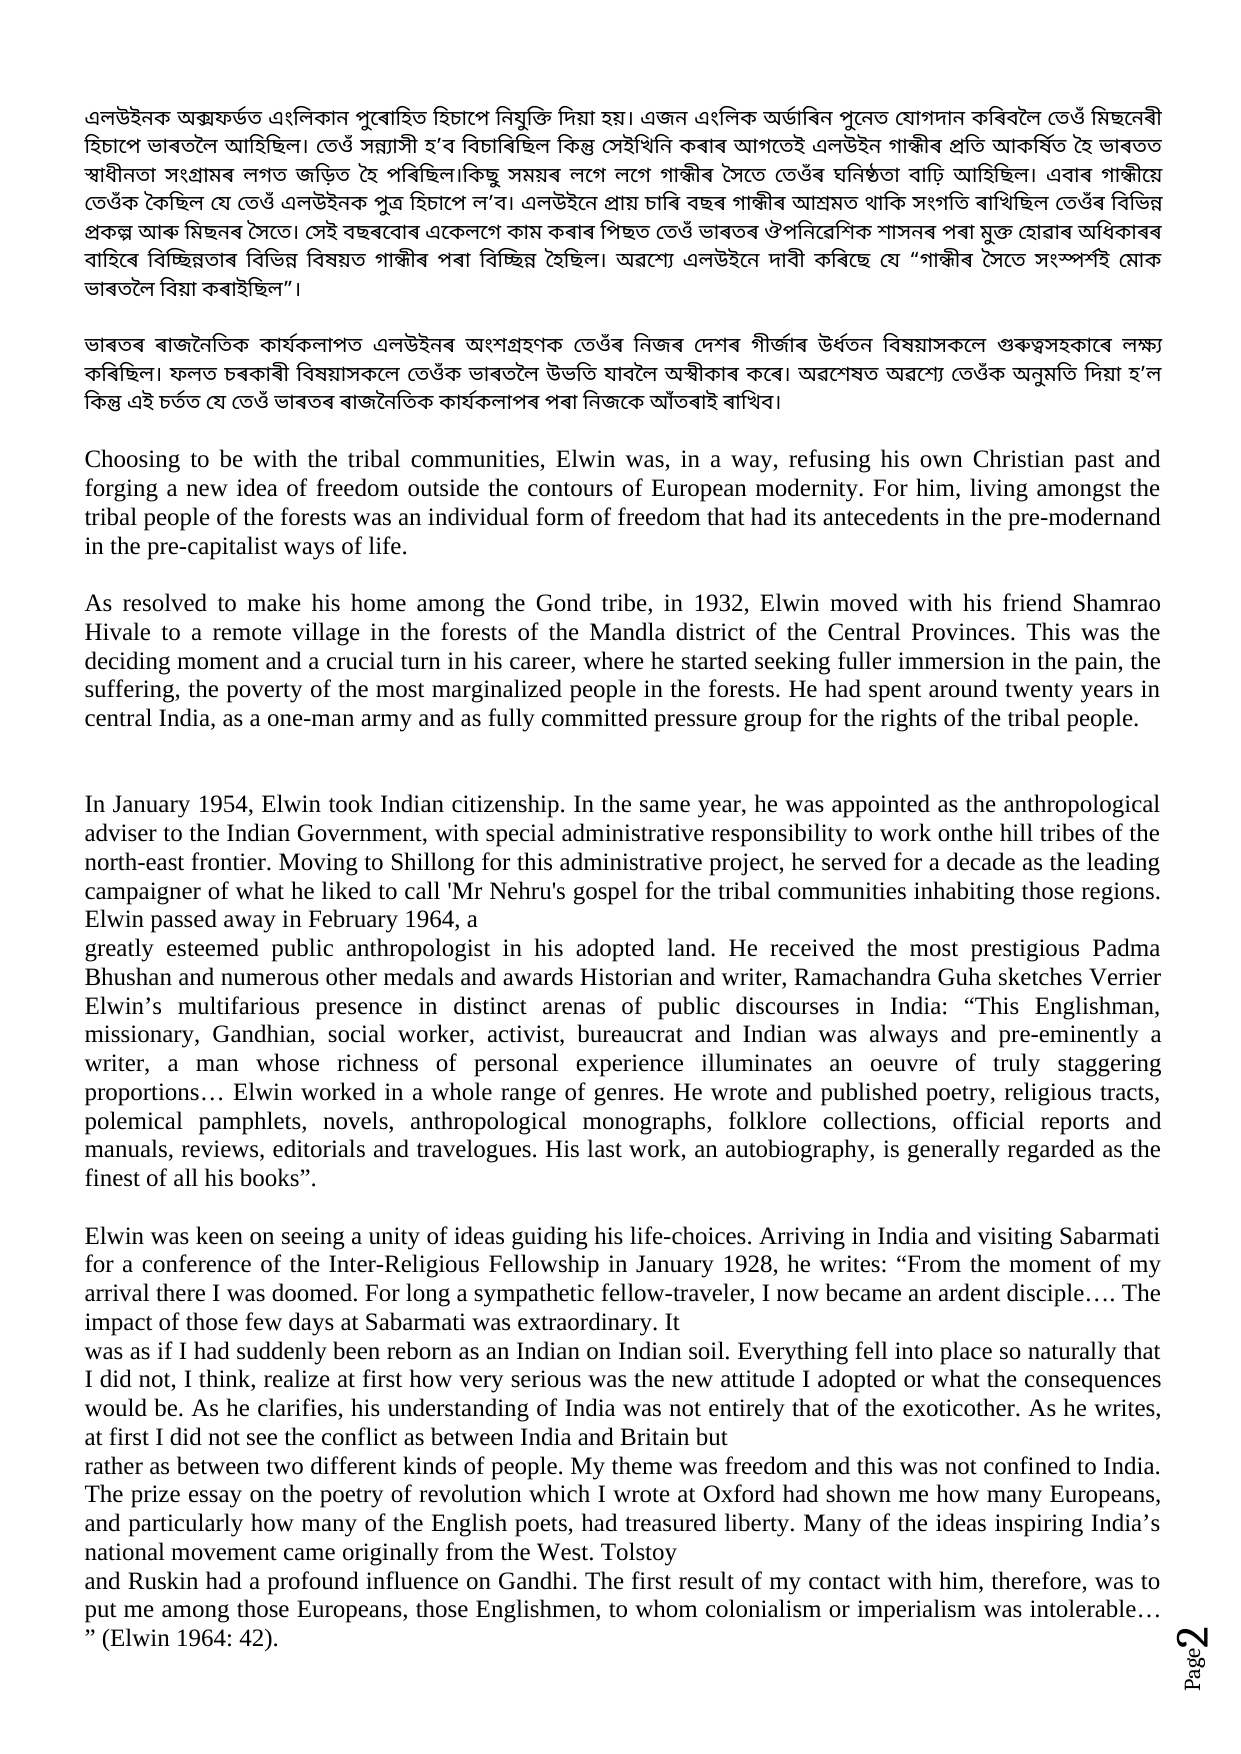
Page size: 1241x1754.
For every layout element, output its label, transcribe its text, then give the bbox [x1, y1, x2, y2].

text এলউইনক অক্সফৰ্ডত এংলিকান পুৰোহিত হিচাপে নিযুক্তি দিয়া হয়। এজন এংলিক অৰ্ডাৰিন পুনেত যোগদান কৰিবলৈ তেওঁ মিছনেৰী হিচাপে ভাৰতলৈ আহিছিল। তেওঁ সন্ন্যাসী হ’ব বিচাৰিছিল কিন্তু সেইখিনি কৰাৰ আগতেই এলউইন গান্ধীৰ প্ৰতি আকৰ্ষিত হৈ ভাৰতত স্বাধীনতা সংগ্ৰামৰ লগত জড়িত হৈ পৰিছিল।কিছু সময়ৰ লগে লগে গান্ধীৰ সৈতে তেওঁৰ ঘনিষ্ঠতা বাঢ়ি আহিছিল। এবাৰ গান্ধীয়ে তেওঁক কৈছিল যে তেওঁ এলউইনক পুত্ৰ হিচাপে ল’ব। এলউইনে প্ৰায় চাৰি বছৰ গান্ধীৰ আশ্ৰমত থাকি সংগতি ৰাখিছিল তেওঁৰ বিভিন্ন প্ৰকল্প আৰু মিছনৰ সৈতে। সেই বছৰবোৰ একেলগে কাম কৰাৰ পিছত তেওঁ ভাৰতৰ ঔপনিৱেশিক শাসনৰ পৰা মুক্ত হোৱাৰ অধিকাৰৰ বাহিৰে বিচ্ছিন্নতাৰ বিভিন্ন বিষয়ত গান্ধীৰ পৰা বিচ্ছিন্ন হৈছিল। অৱশ্যে এলউইনে দাবী কৰিছে যে “গান্ধীৰ সৈতে সংস্পৰ্শই মোক ভাৰতলৈ বিয়া কৰাইছিল”। [84, 103, 1162, 302]
text ভাৰতৰ ৰাজনৈতিক কাৰ্যকলাপত এলউইনৰ অংশগ্ৰহণক তেওঁৰ নিজৰ দেশৰ গীৰ্জাৰ উৰ্ধতন বিষয়াসকলে গুৰুত্বসহকাৰে লক্ষ্য কৰিছিল। ফলত চৰকাৰী বিষয়াসকলে তেওঁক ভাৰতলৈ উভতি যাবলৈ অস্বীকাৰ কৰে। অৱশেষত অৱশ্যে তেওঁক অনুমতি দিয়া হ’ল কিন্তু এই চৰ্তত যে তেওঁ ভাৰতৰ ৰাজনৈতিক কাৰ্যকলাপৰ পৰা নিজকে আঁতৰাই ৰাখিব। [84, 331, 1162, 416]
text and Ruskin had a profound influence on Gandhi. The first result of my contact with him, therefore, was to put me among those Europeans, those Englishmen, to whom colonialism or imperialism was intolerable… ” (Elwin 1964: 42). [84, 1566, 1162, 1652]
text Elwin was keen on seeing a unity of ideas guiding his life-choices. Arriving in India and visiting Sabarmati for a conference of the Inter-Religious Fellowship in January 1928, he writes: “From the moment of my arrival there I was doomed. For long a sympathetic fellow-traveler, I now became an ardent disciple…. The impact of those few days at Sabarmati was extraordinary. It [84, 1221, 1162, 1336]
text rather as between two different kinds of people. My theme was freedom and this was not confined to India. The prize essay on the poetry of revolution which I wrote at Oxford had shown me how many Europeans, and particularly how many of the English poets, had treasured liberty. Many of the ideas inspiring India’s national movement came originally from the West. Tolstoy [84, 1451, 1162, 1566]
text In January 1954, Elwin took Indian citizenship. In the same year, he was appointed as the anthropological adviser to the Indian Government, with special administrative responsibility to work onthe hill tribes of the north-east frontier. Moving to Shillong for this administrative project, he served for a decade as the leading campaigner of what he liked to call 'Mr Nehru's gospel for the tribal communities inhabiting those regions. Elwin passed away in February 1964, a [84, 789, 1162, 933]
text Choosing to be with the tribal communities, Elwin was, in a way, refusing his own Christian past and forging a new idea of freedom outside the contours of European modernity. For him, living amongst the tribal people of the forests was an individual form of freedom that had its antecedents in the pre-modernand in the pre-capitalist ways of life. [84, 444, 1162, 559]
text As resolved to make his home among the Gond tribe, in 1932, Elwin moved with his friend Shamrao Hivale to a remote village in the forests of the Mandla district of the Central Provinces. This was the deciding moment and a crucial turn in his career, where he started seeking fuller immersion in the pain, the suffering, the poverty of the most marginalized people in the forests. He had spent around twenty years in central India, as a one-man army and as fully committed pressure group for the rights of the tribal people. [84, 588, 1162, 732]
text was as if I had suddenly been reborn as an Indian on Indian soil. Everything fell into place so naturally that I did not, I think, realize at first how very serious was the new attitude I adopted or what the consequences would be. As he clarifies, his understanding of India was not entirely that of the exoticother. As he writes, at first I did not see the conflict as between India and Britain but [84, 1336, 1162, 1451]
text greatly esteemed public anthropologist in his adopted land. He received the most prestigious Padma Bhushan and numerous other medals and awards Historian and writer, Ramachandra Guha sketches Verrier Elwin’s multifarious presence in distinct arenas of public discourses in India: “This Englishman, missionary, Gandhian, social worker, activist, bureaucrat and Indian was always and pre-eminently a writer, a man whose richness of personal experience illuminates an oeuvre of truly staggering proportions… Elwin worked in a whole range of genres. He wrote and published poetry, religious tracts, polemical pamphlets, novels, anthropological monographs, folklore collections, official reports and manuals, reviews, editorials and travelogues. His last work, an autobiography, is generally regarded as the finest of all his books”. [84, 933, 1162, 1192]
